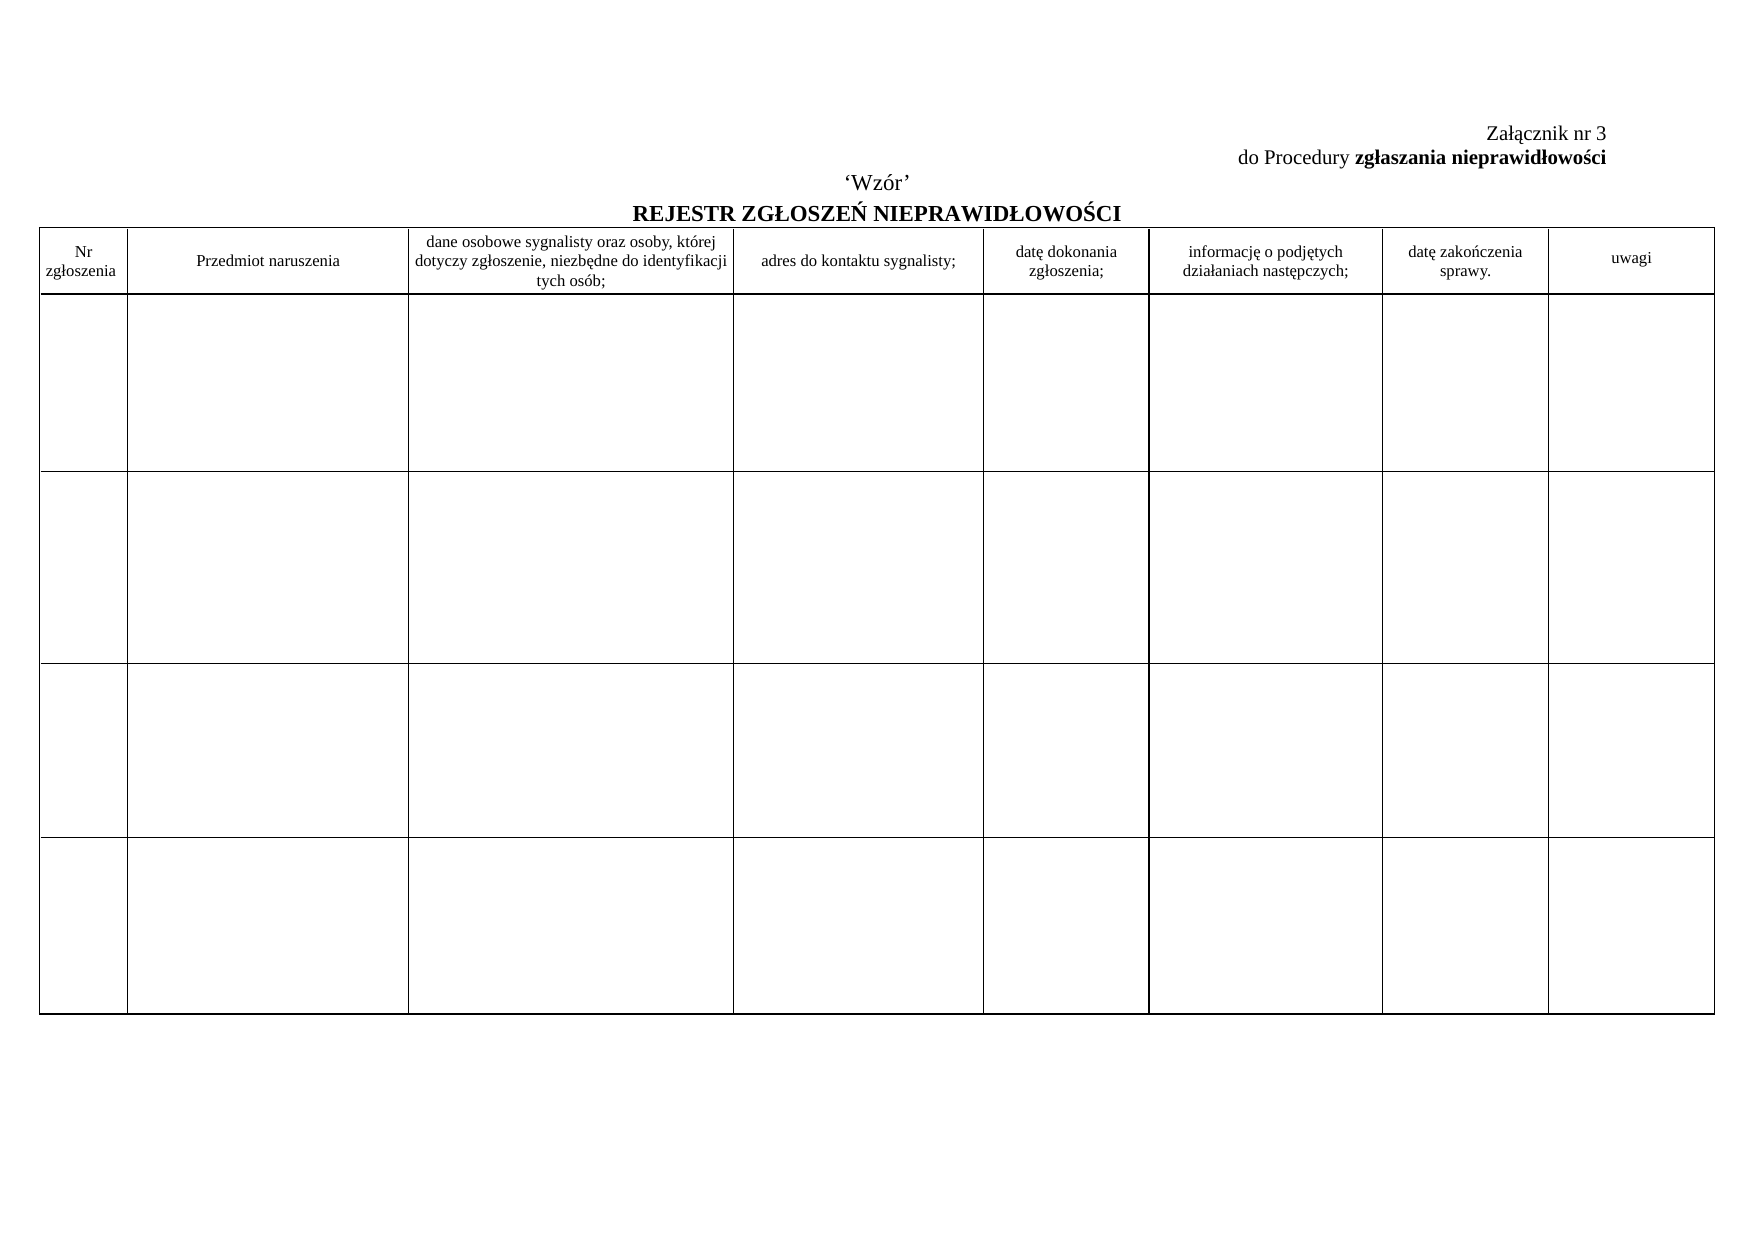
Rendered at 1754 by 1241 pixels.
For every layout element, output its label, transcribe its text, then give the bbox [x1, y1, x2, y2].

table_cell [734, 295, 983, 471]
table_cell [40, 472, 127, 663]
table_cell [1549, 664, 1714, 837]
table_cell [409, 664, 733, 837]
table_cell [1383, 472, 1548, 663]
table_cell [409, 472, 733, 663]
table_header informację o podjętych działaniach następczych; [1150, 228, 1382, 293]
table_cell [734, 472, 983, 663]
table_header adres do kontaktu sygnalisty; [734, 228, 983, 293]
text Załącznik nr 3 [148, 121, 1606, 144]
table_cell [1150, 472, 1382, 663]
table_cell [40, 294, 127, 471]
table_header datę dokonania zgłoszenia; [984, 228, 1149, 293]
table_cell [1383, 838, 1548, 1013]
table_cell [984, 664, 1148, 837]
table_cell [1150, 664, 1382, 837]
table_cell [409, 838, 733, 1013]
table_cell [1383, 664, 1548, 837]
table_cell [1549, 295, 1714, 471]
table_cell [128, 295, 408, 471]
table_cell [1150, 838, 1382, 1013]
table_cell [40, 838, 127, 1013]
table_cell [40, 664, 127, 837]
table_cell [1150, 295, 1382, 471]
table_cell [128, 472, 408, 663]
table_header Nr zgłoszenia [40, 228, 127, 293]
table_header datę zakończenia sprawy. [1383, 228, 1548, 293]
table_cell [1383, 295, 1548, 471]
table_header Przedmiot naruszenia [128, 228, 408, 293]
table_header dane osobowe sygnalisty oraz osoby, której dotyczy zgłoszenie, niezbędne do identyfikacji tych osób; [409, 228, 733, 293]
table_cell [409, 295, 733, 471]
table_cell [128, 838, 408, 1013]
table_cell [1549, 838, 1714, 1013]
table_cell [984, 838, 1148, 1013]
table_header uwagi [1549, 228, 1714, 293]
table_cell [984, 472, 1148, 663]
table_cell [734, 838, 983, 1013]
text do Procedury zgłaszania nieprawidłowości [148, 144, 1606, 169]
text ‘Wzór’ [148, 169, 1606, 195]
text REJESTR ZGŁOSZEŃ NIEPRAWIDŁOWOŚCI [148, 201, 1606, 227]
table_cell [1549, 472, 1714, 663]
table_cell [734, 664, 983, 837]
table_cell [984, 295, 1148, 471]
table_cell [128, 664, 408, 837]
